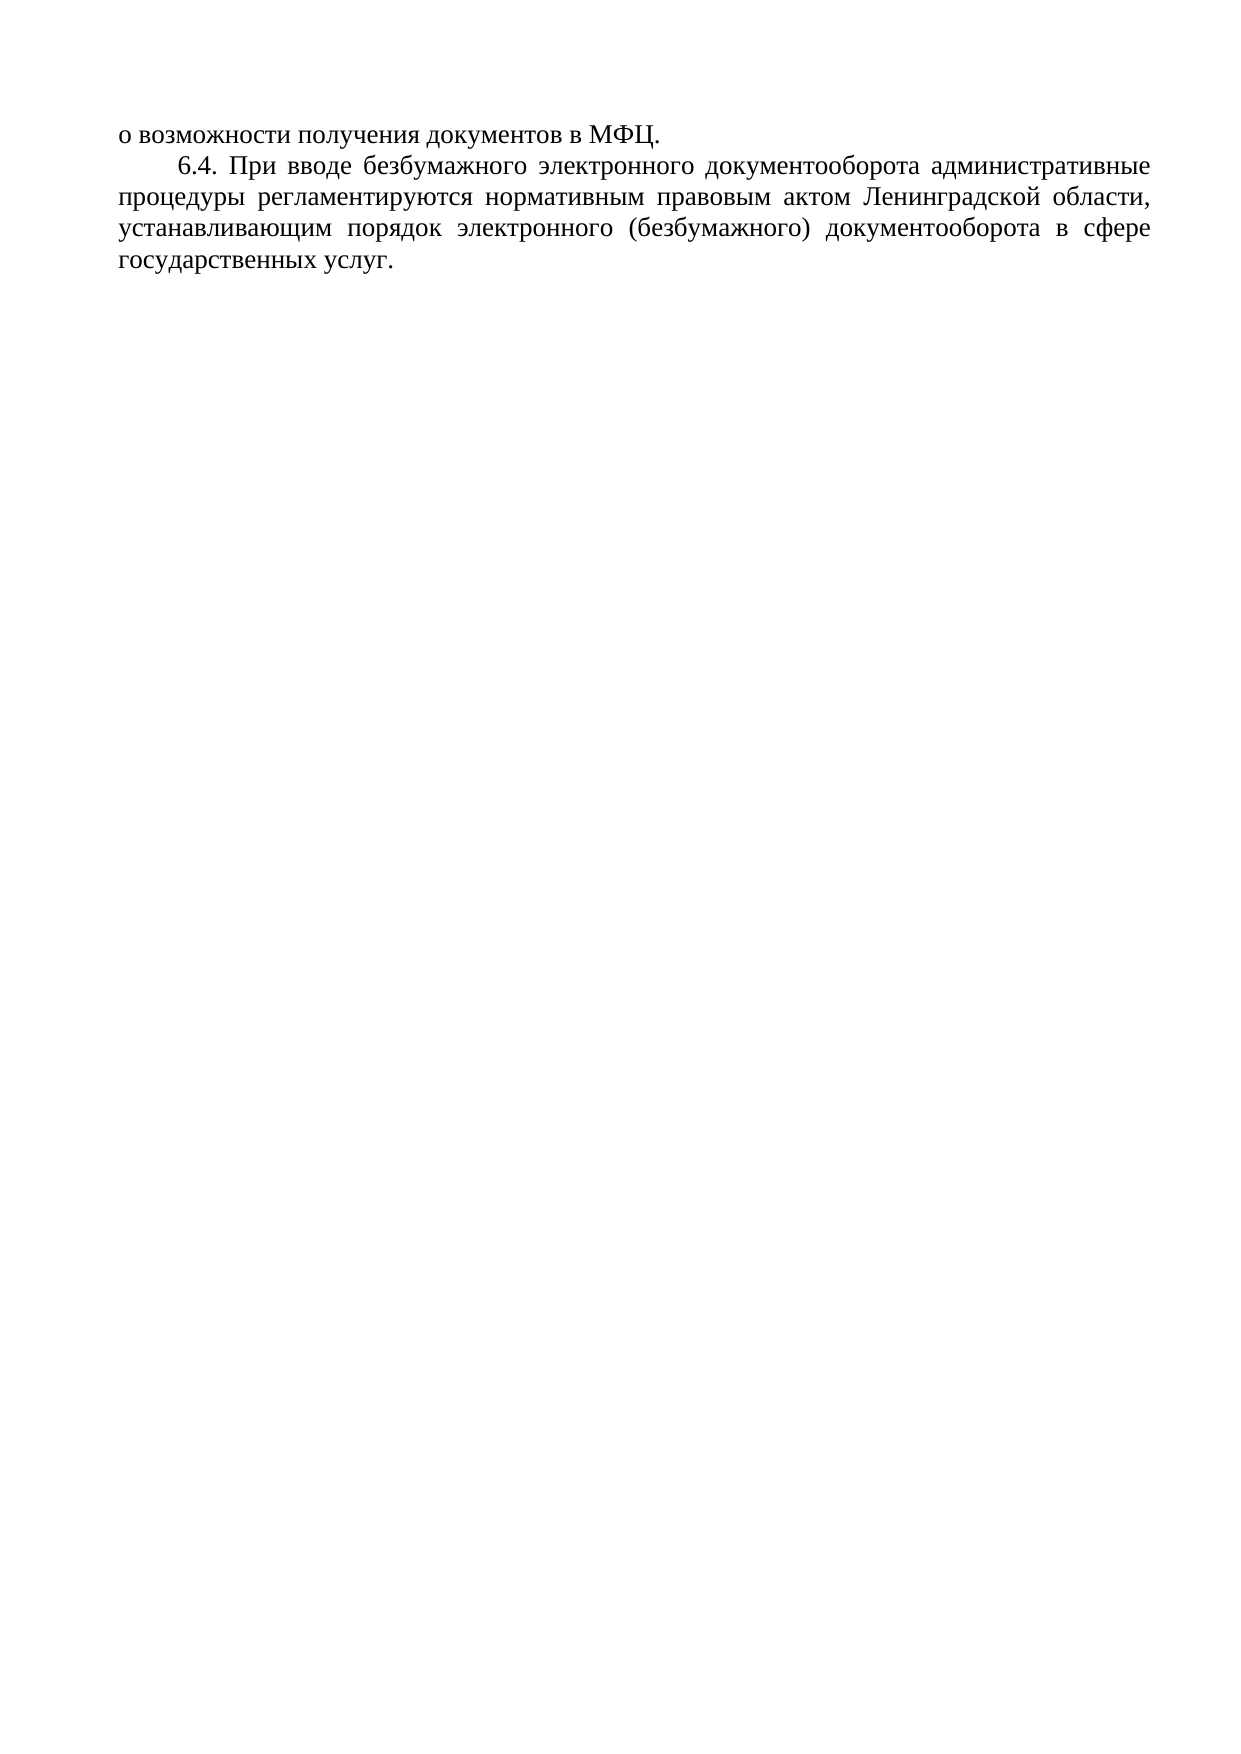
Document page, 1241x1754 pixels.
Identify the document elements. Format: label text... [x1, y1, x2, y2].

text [118, 118, 1152, 149]
text 6.4. При вводе безбумажного электронного документооборота административные процедуры регламентируются нормативным правовым актом Ленинградской области, устанавливающим порядок электронного (безбумажного) документооборота в сфере государственных услуг. [118, 149, 1152, 274]
